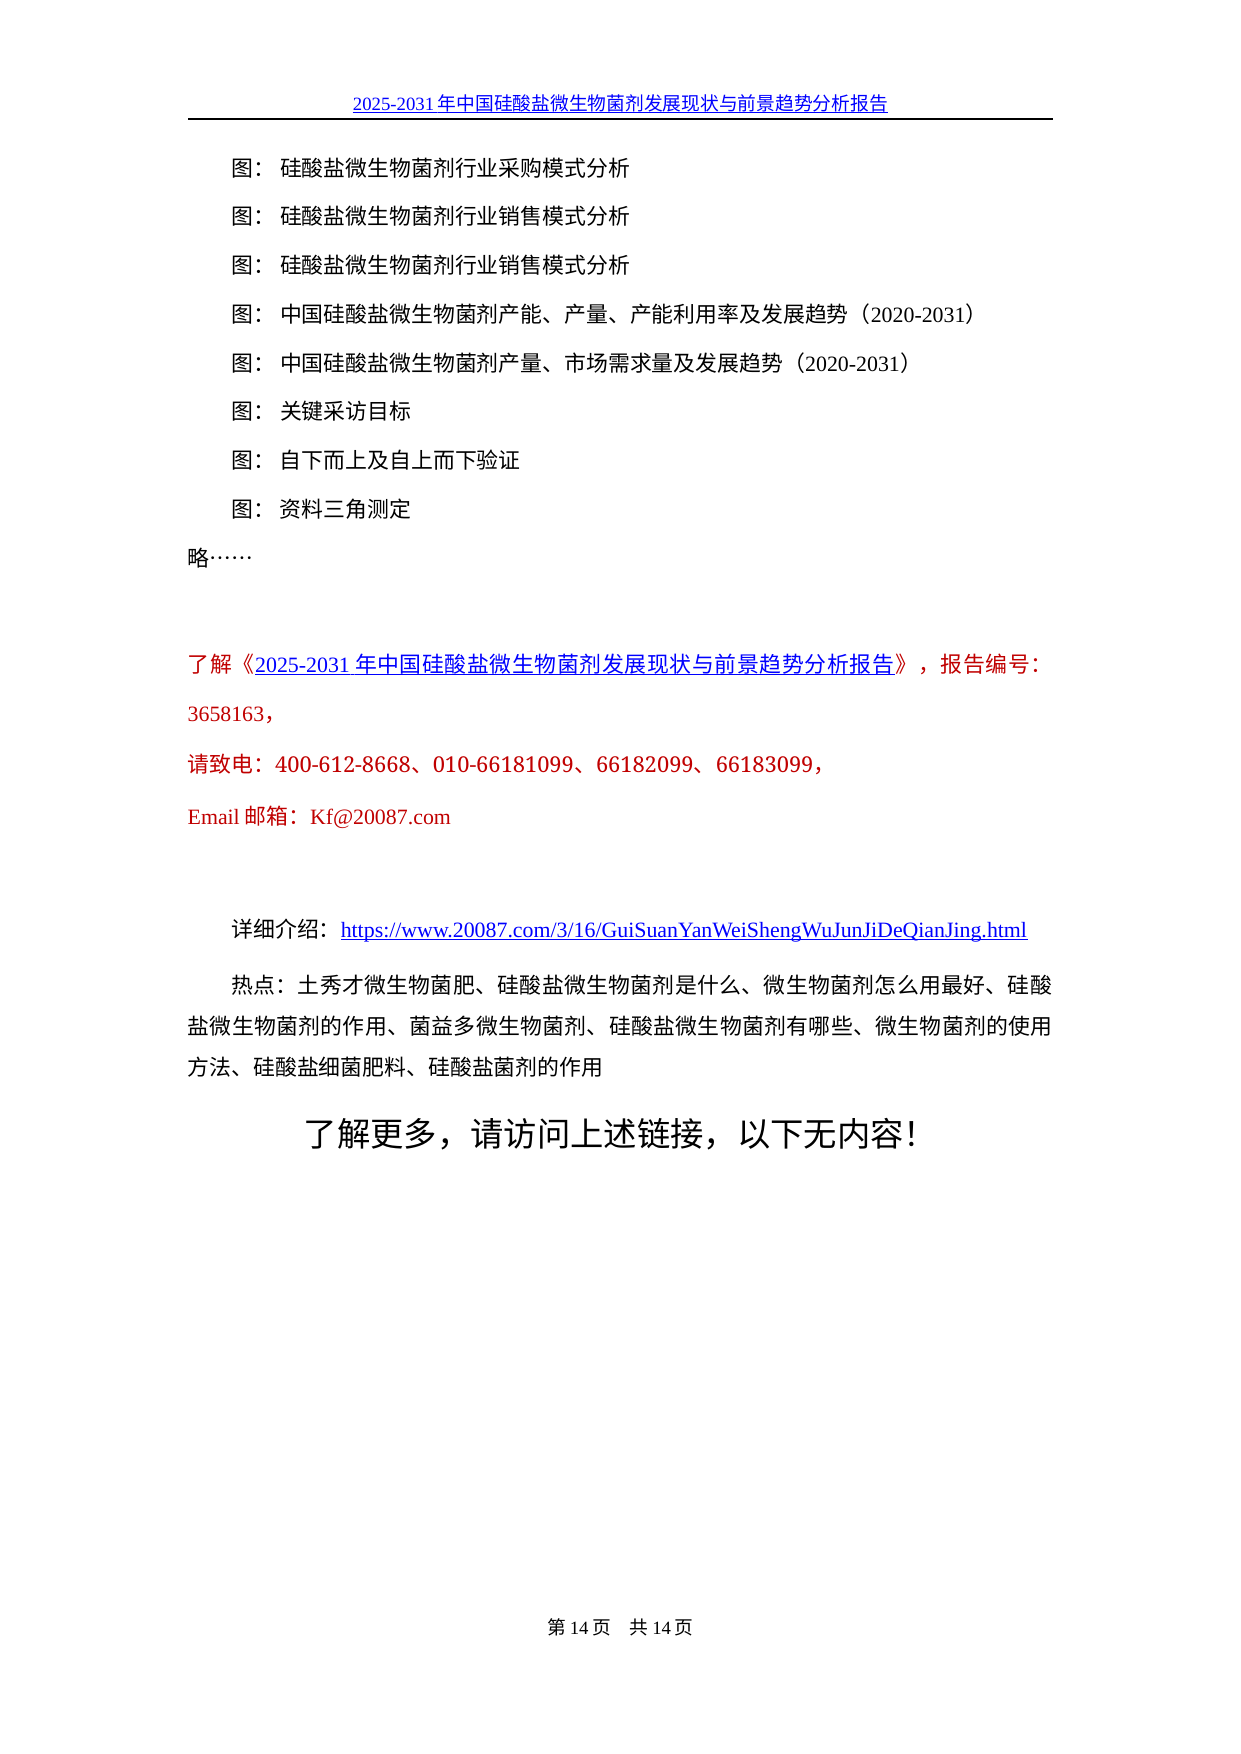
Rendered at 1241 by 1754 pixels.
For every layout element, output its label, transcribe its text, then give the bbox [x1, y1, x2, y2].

text 了解《2025-2031年中国硅酸盐微生物菌剂发展现状与前景趋势分析报告》，报告编号：3658163， [187, 647, 1053, 728]
text Email邮箱：Kf@20087.com [187, 798, 1053, 831]
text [187, 150, 1053, 573]
title 了解更多，请访问上述链接，以下无内容！ [187, 1099, 1053, 1164]
text 详细介绍：https://www.20087.com/3/16/GuiSuanYanWeiShengWuJunJiDeQianJing.html [187, 911, 1053, 944]
text 热点：土秀才微生物菌肥、硅酸盐微生物菌剂是什么、微生物菌剂怎么用最好、硅酸盐微生物菌剂的作用、菌益多微生物菌剂、硅酸盐微生物菌剂有哪些、微生物菌剂的使用方法、硅酸盐细菌肥料、硅酸盐菌剂的作用 [187, 968, 1053, 1082]
text 请致电：400-612-8668、010-66181099、66182099、66183099， [187, 747, 1053, 779]
